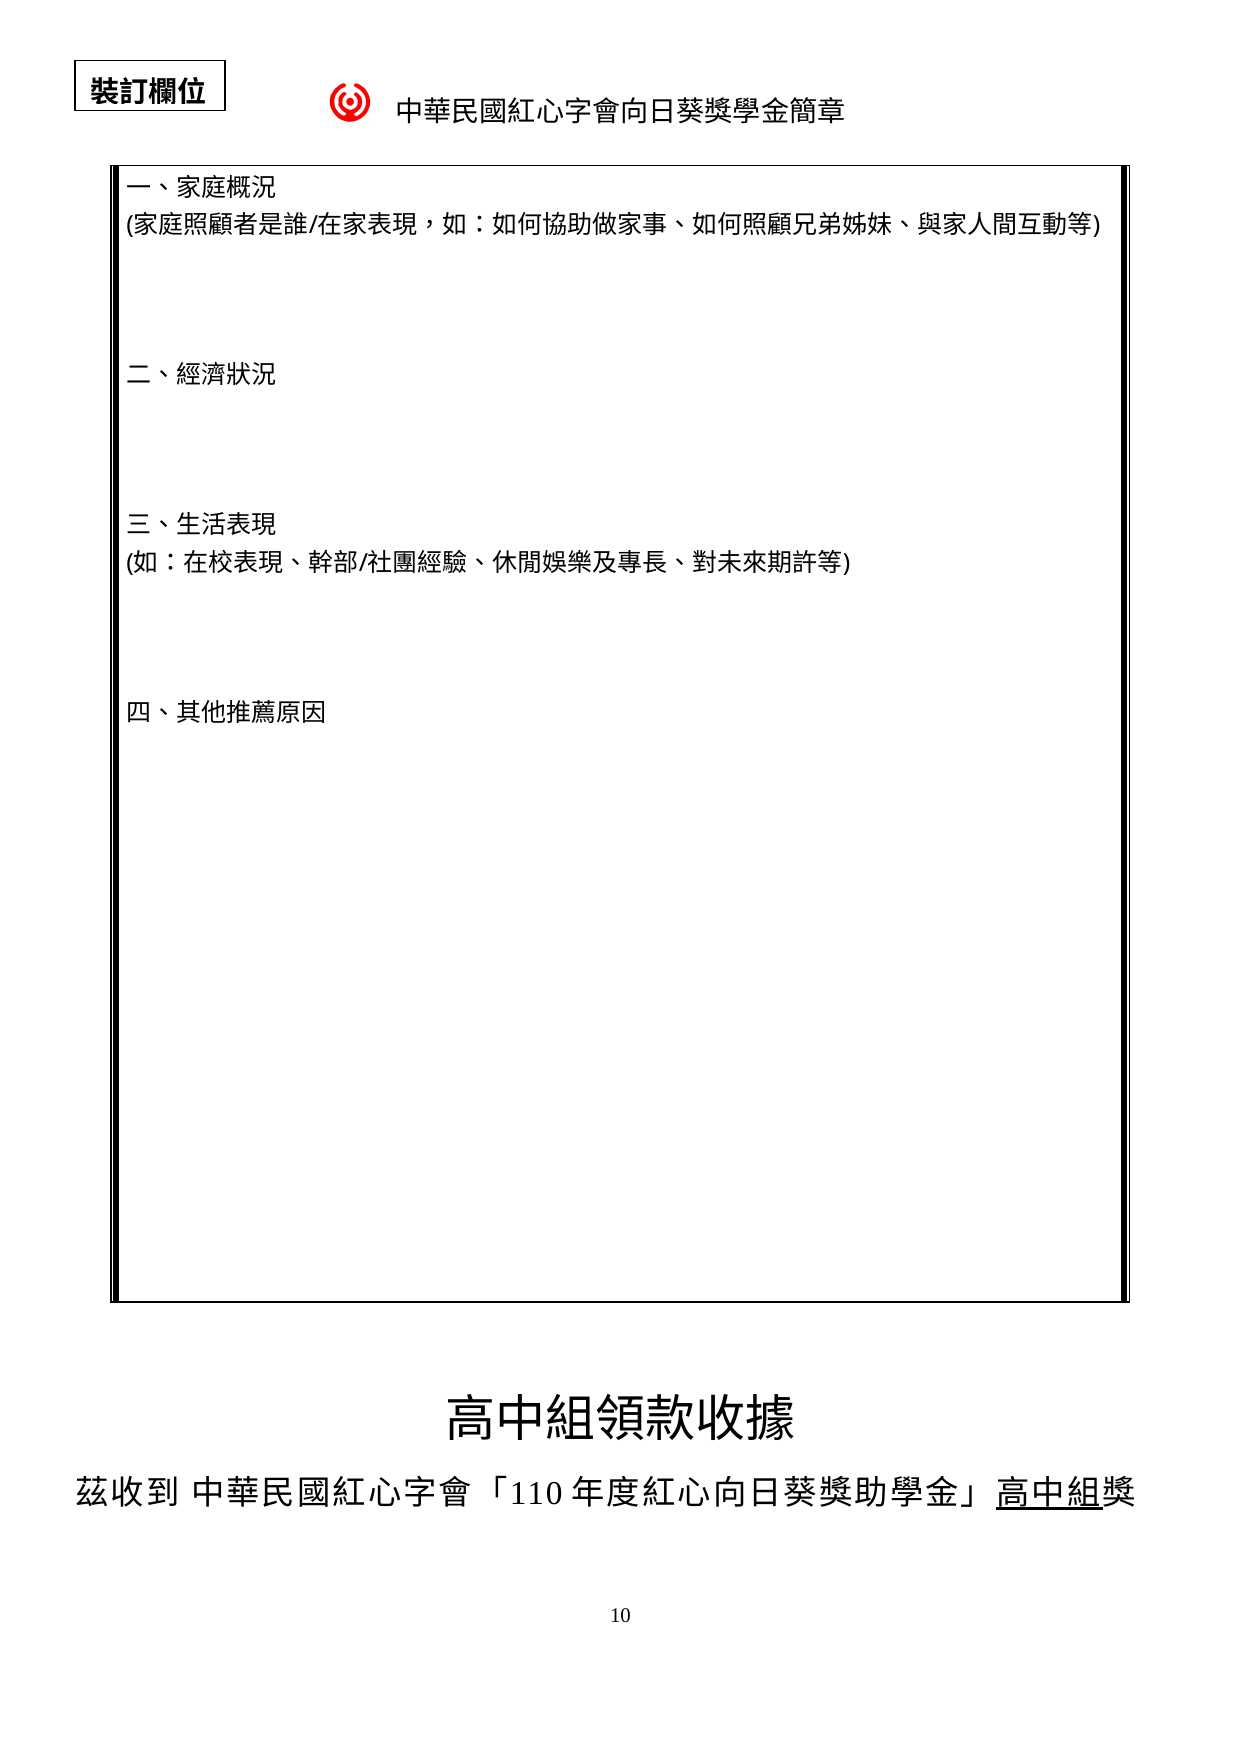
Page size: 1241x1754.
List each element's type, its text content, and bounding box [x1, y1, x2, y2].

table_cell 一、家庭概況 (家庭照顧者是誰/在家表現，如：如何協助做家事、如何照顧兄弟姊妹、與家人間互動等) 二、經濟狀況 三、生活表現 (如：在校表現、幹部/社團經驗、休閒娛樂及專長、對未來期許等) 四、其他推薦原因 [119, 166, 1121, 1301]
picture [328, 81, 372, 124]
text 高中組領款收據 [75, 1377, 1165, 1452]
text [75, 1452, 1165, 1527]
